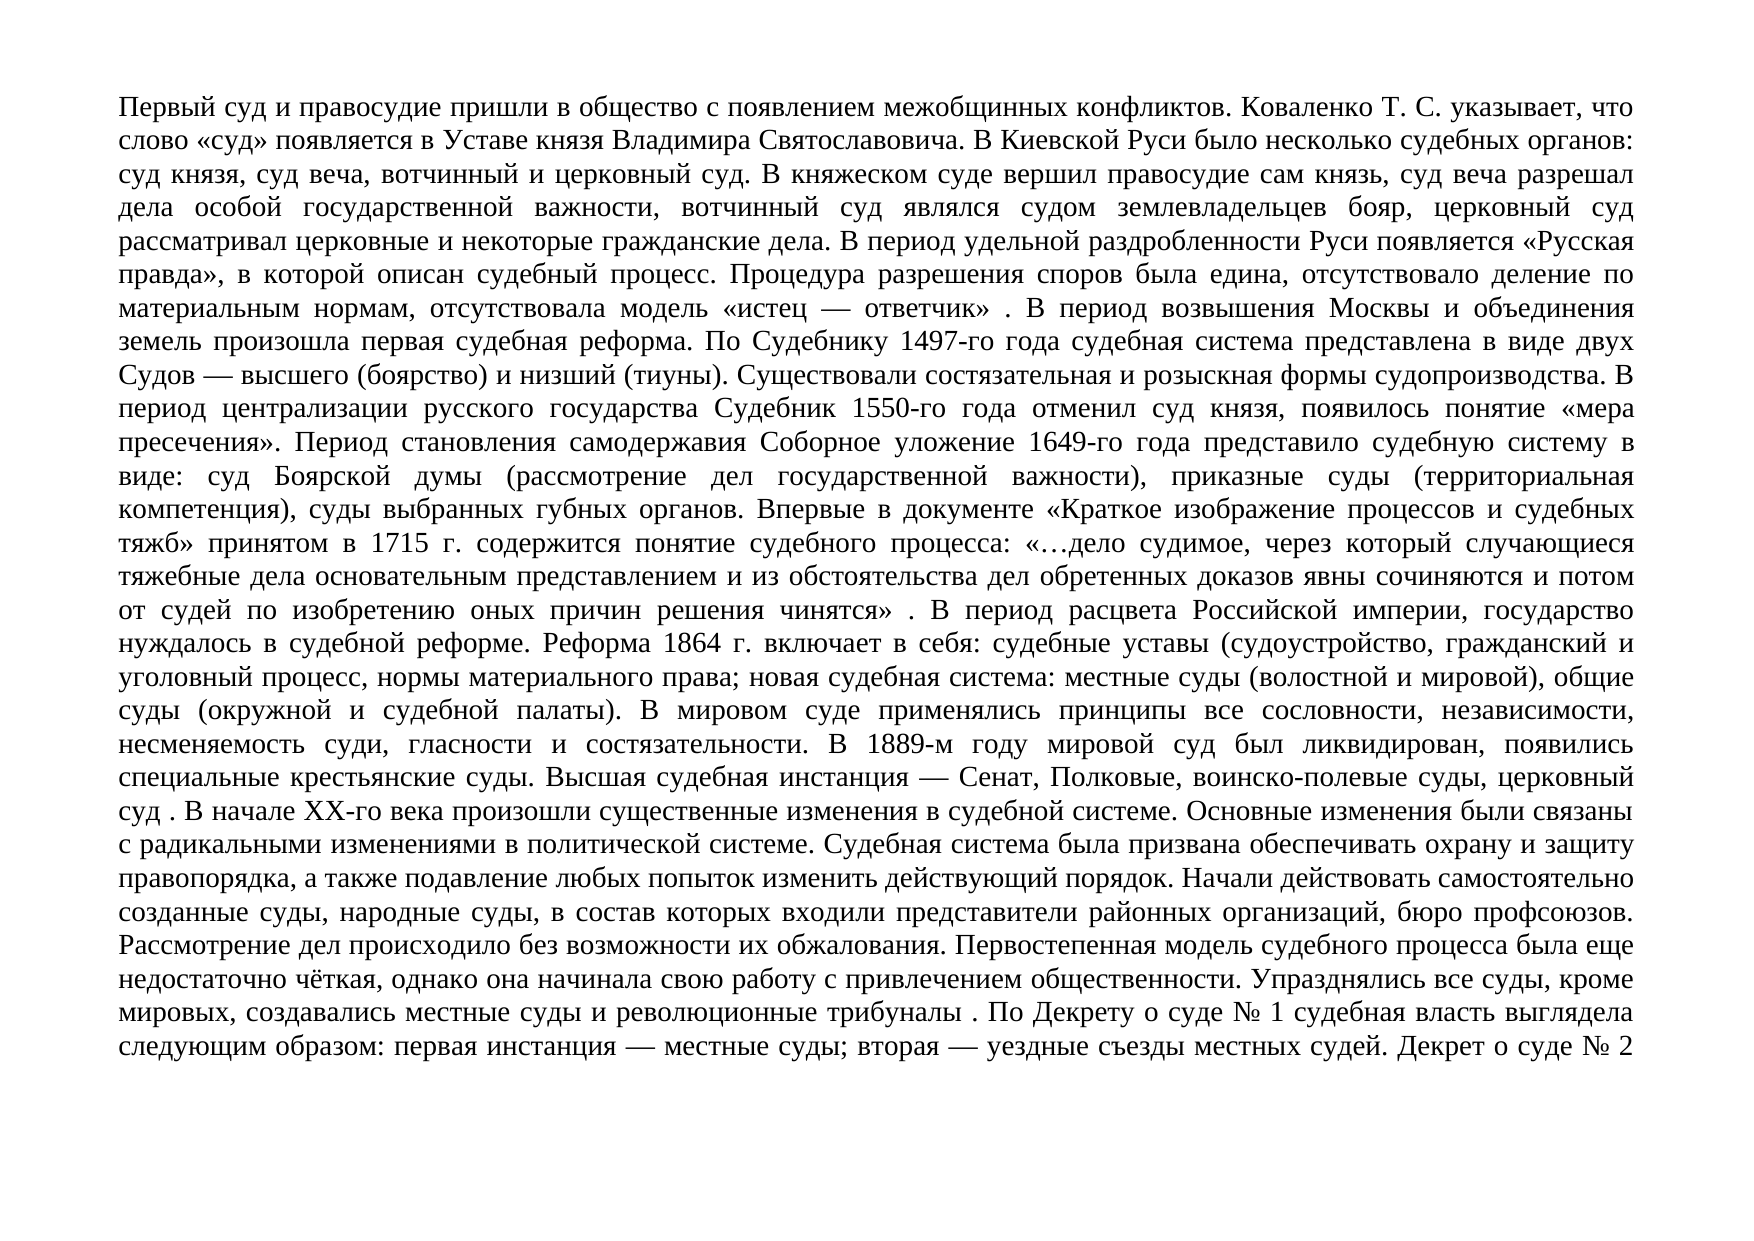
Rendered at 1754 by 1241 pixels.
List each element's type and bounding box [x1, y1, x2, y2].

text [118, 89, 1636, 1061]
